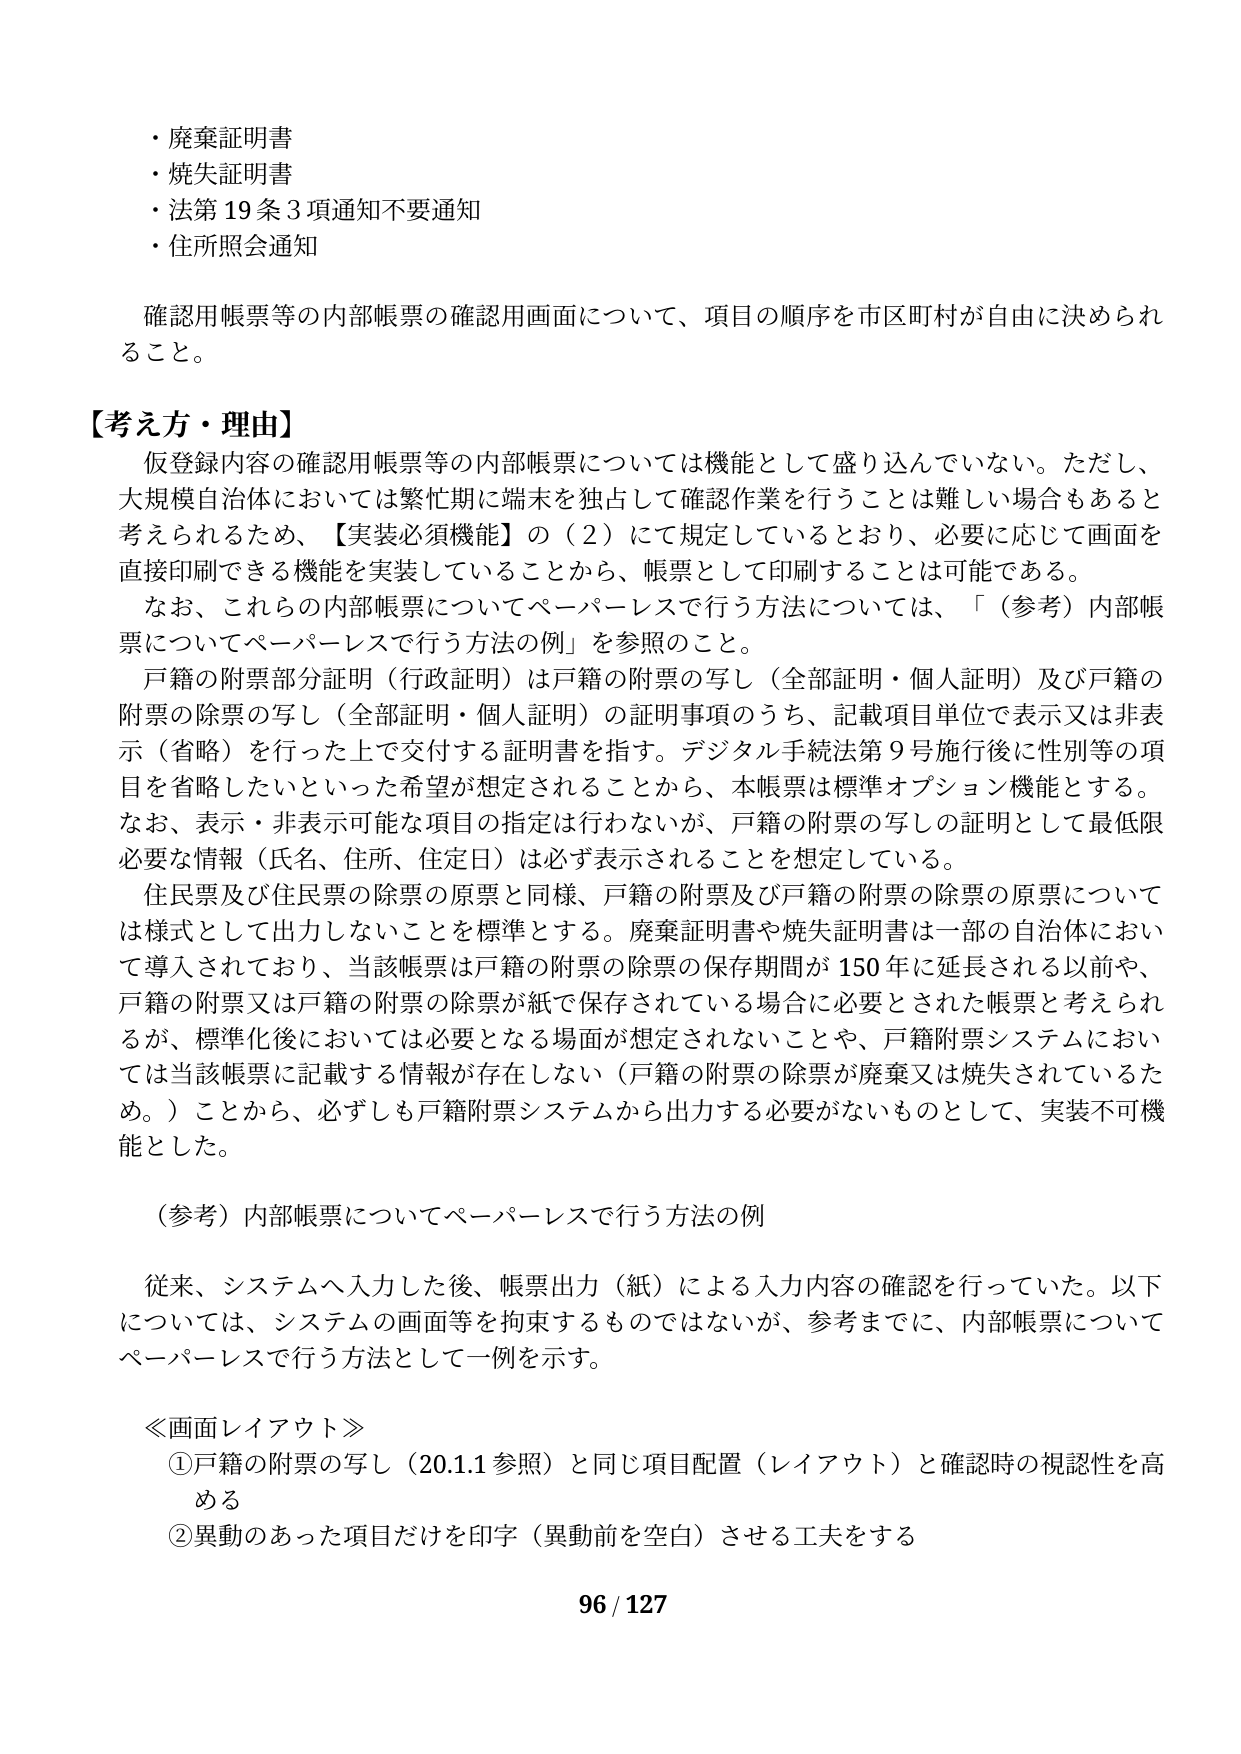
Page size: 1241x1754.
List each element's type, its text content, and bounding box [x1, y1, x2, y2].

text なお、これらの内部帳票についてペーパーレスで行う方法については、「（参考）内部帳票についてペーパーレスで行う方法の例」を参照のこと。 [119, 588, 1165, 660]
text 住民票及び住民票の除票の原票と同様、戸籍の附票及び戸籍の附票の除票の原票については様式として出力しないことを標準とする。廃棄証明書や焼失証明書は一部の自治体において導入されており、当該帳票は戸籍の附票の除票の保存期間が150年に延長される以前や、戸籍の附票又は戸籍の附票の除票が紙で保存されている場合に必要とされた帳票と考えられるが、標準化後においては必要となる場面が想定されないことや、戸籍附票システムにおいては当該帳票に記載する情報が存在しない（戸籍の附票の除票が廃棄又は焼失されているため。）ことから、必ずしも戸籍附票システムから出力する必要がないものとして、実装不可機能とした。 [119, 875, 1165, 1163]
text 仮登録内容の確認用帳票等の内部帳票については機能として盛り込んでいない。ただし、大規模自治体においては繁忙期に端末を独占して確認作業を行うことは難しい場合もあると考えられるため、【実装必須機能】の（２）にて規定しているとおり、必要に応じて画面を直接印刷できる機能を実装していることから、帳票として印刷することは可能である。 [119, 444, 1165, 588]
text （参考）内部帳票についてペーパーレスで行う方法の例 [119, 1197, 1165, 1233]
text ・住所照会通知 [119, 226, 1165, 262]
text 従来、システムへ入力した後、帳票出力（紙）による入力内容の確認を行っていた。以下については、システムの画面等を拘束するものではないが、参考までに、内部帳票についてペーパーレスで行う方法として一例を示す。 [119, 1267, 1165, 1375]
text ②異動のあった項目だけを印字（異動前を空白）させる工夫をする [119, 1517, 1165, 1553]
text ・廃棄証明書 [119, 118, 1165, 154]
text 戸籍の附票部分証明（行政証明）は戸籍の附票の写し（全部証明・個人証明）及び戸籍の附票の除票の写し（全部証明・個人証明）の証明事項のうち、記載項目単位で表示又は非表示（省略）を行った上で交付する証明書を指す。デジタル手続法第９号施行後に性別等の項目を省略したいといった希望が想定されることから、本帳票は標準オプション機能とする。なお、表示・非表示可能な項目の指定は行わないが、戸籍の附票の写しの証明として最低限必要な情報（氏名、住所、住定日）は必ず表示されることを想定している。 [119, 660, 1165, 875]
text ①戸籍の附票の写し（20.1.1参照）と同じ項目配置（レイアウト）と確認時の視認性を高める [119, 1445, 1165, 1517]
text ≪画面レイアウト≫ [119, 1409, 1165, 1445]
text ・焼失証明書 [119, 154, 1165, 190]
text 【考え方・理由】 [75, 402, 1165, 444]
text ・法第19条３項通知不要通知 [119, 190, 1165, 226]
text 確認用帳票等の内部帳票の確認用画面について、項目の順序を市区町村が自由に決められること。 [119, 296, 1165, 368]
